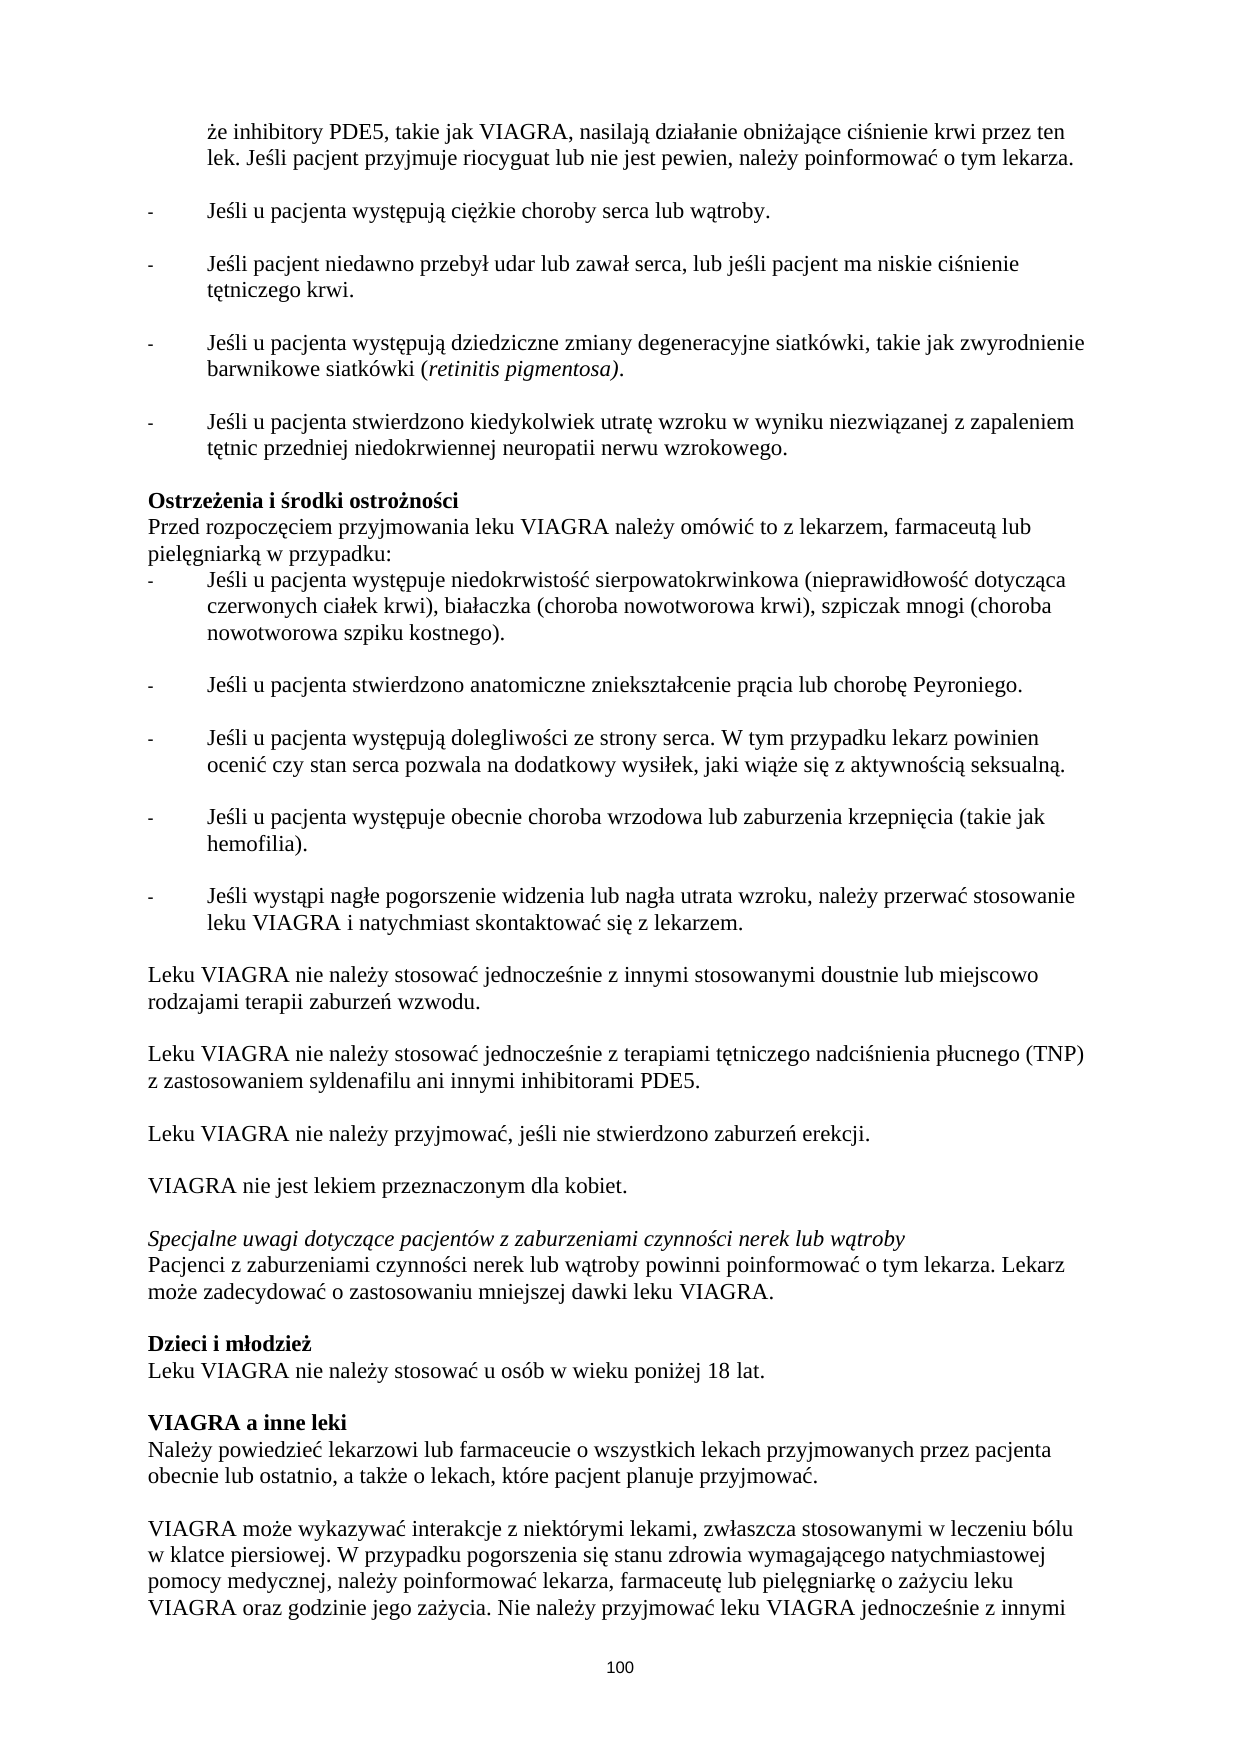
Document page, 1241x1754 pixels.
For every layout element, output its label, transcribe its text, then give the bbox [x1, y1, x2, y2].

text Należy powiedzieć lekarzowi lub farmaceucie o wszystkich lekach przyjmowanych przez pacjenta obecnie lub ostatnio, a także o lekach, które pacjent planuje przyjmować. [148, 1436, 1092, 1488]
text Leku VIAGRA nie należy stosować u osób w wieku poniżej 18 lat. [148, 1357, 1092, 1383]
list Jeśli u pacjenta występuje obecnie choroba wrzodowa lub zaburzenia krzepnięcia (takie jak hemofilia). [148, 803, 1092, 856]
text Przed rozpoczęciem przyjmowania leku VIAGRA należy omówić to z lekarzem, farmaceutą lub pielęgniarką w przypadku: [148, 513, 1092, 566]
list Jeśli u pacjenta stwierdzono anatomiczne zniekształcenie prącia lub chorobę Peyroniego. [148, 672, 1092, 698]
list Jeśli u pacjenta występują dziedziczne zmiany degeneracyjne siatkówki, takie jak zwyrodnienie barwnikowe siatkówki (retinitis pigmentosa). [148, 329, 1092, 382]
list Jeśli u pacjenta występują ciężkie choroby serca lub wątroby. [148, 197, 1092, 223]
list Jeśli u pacjenta występują dolegliwości ze strony serca. W tym przypadku lekarz powinien ocenić czy stan serca pozwala na dodatkowy wysiłek, jaki wiąże się z aktywnością seksualną. [148, 724, 1092, 777]
text Leku VIAGRA nie należy stosować jednocześnie z innymi stosowanymi doustnie lub miejscowo rodzajami terapii zaburzeń wzwodu. [148, 961, 1092, 1014]
text VIAGRA a inne leki [148, 1409, 1092, 1436]
text Specjalne uwagi dotyczące pacjentów z zaburzeniami czynności nerek lub wątroby [148, 1225, 1092, 1251]
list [148, 118, 1092, 171]
text Leku VIAGRA nie należy stosować jednocześnie z terapiami tętniczego nadciśnienia płucnego (TNP) z zastosowaniem syldenafilu ani innymi inhibitorami PDE5. [148, 1041, 1092, 1093]
text Leku VIAGRA nie należy przyjmować, jeśli nie stwierdzono zaburzeń erekcji. [148, 1119, 1092, 1146]
list Jeśli u pacjenta występuje niedokrwistość sierpowatokrwinkowa (nieprawidłowość dotycząca czerwonych ciałek krwi), białaczka (choroba nowotworowa krwi), szpiczak mnogi (choroba nowotworowa szpiku kostnego). [148, 566, 1092, 645]
text Ostrzeżenia i środki ostrożności [148, 487, 1092, 513]
text VIAGRA nie jest lekiem przeznaczonym dla kobiet. [148, 1172, 1092, 1199]
list Jeśli u pacjenta stwierdzono kiedykolwiek utratę wzroku w wyniku niezwiązanej z zapaleniem tętnic przedniej niedokrwiennej neuropatii nerwu wzrokowego. [148, 408, 1092, 461]
text Dzieci i młodzież [148, 1330, 1092, 1357]
text Pacjenci z zaburzeniami czynności nerek lub wątroby powinni poinformować o tym lekarza. Lekarz może zadecydować o zastosowaniu mniejszej dawki leku VIAGRA. [148, 1251, 1092, 1304]
list Jeśli pacjent niedawno przebył udar lub zawał serca, lub jeśli pacjent ma niskie ciśnienie tętniczego krwi. [148, 250, 1092, 303]
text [148, 1515, 1092, 1620]
list Jeśli wystąpi nagłe pogorszenie widzenia lub nagła utrata wzroku, należy przerwać stosowanie leku VIAGRA i natychmiast skontaktować się z lekarzem. [148, 882, 1092, 935]
